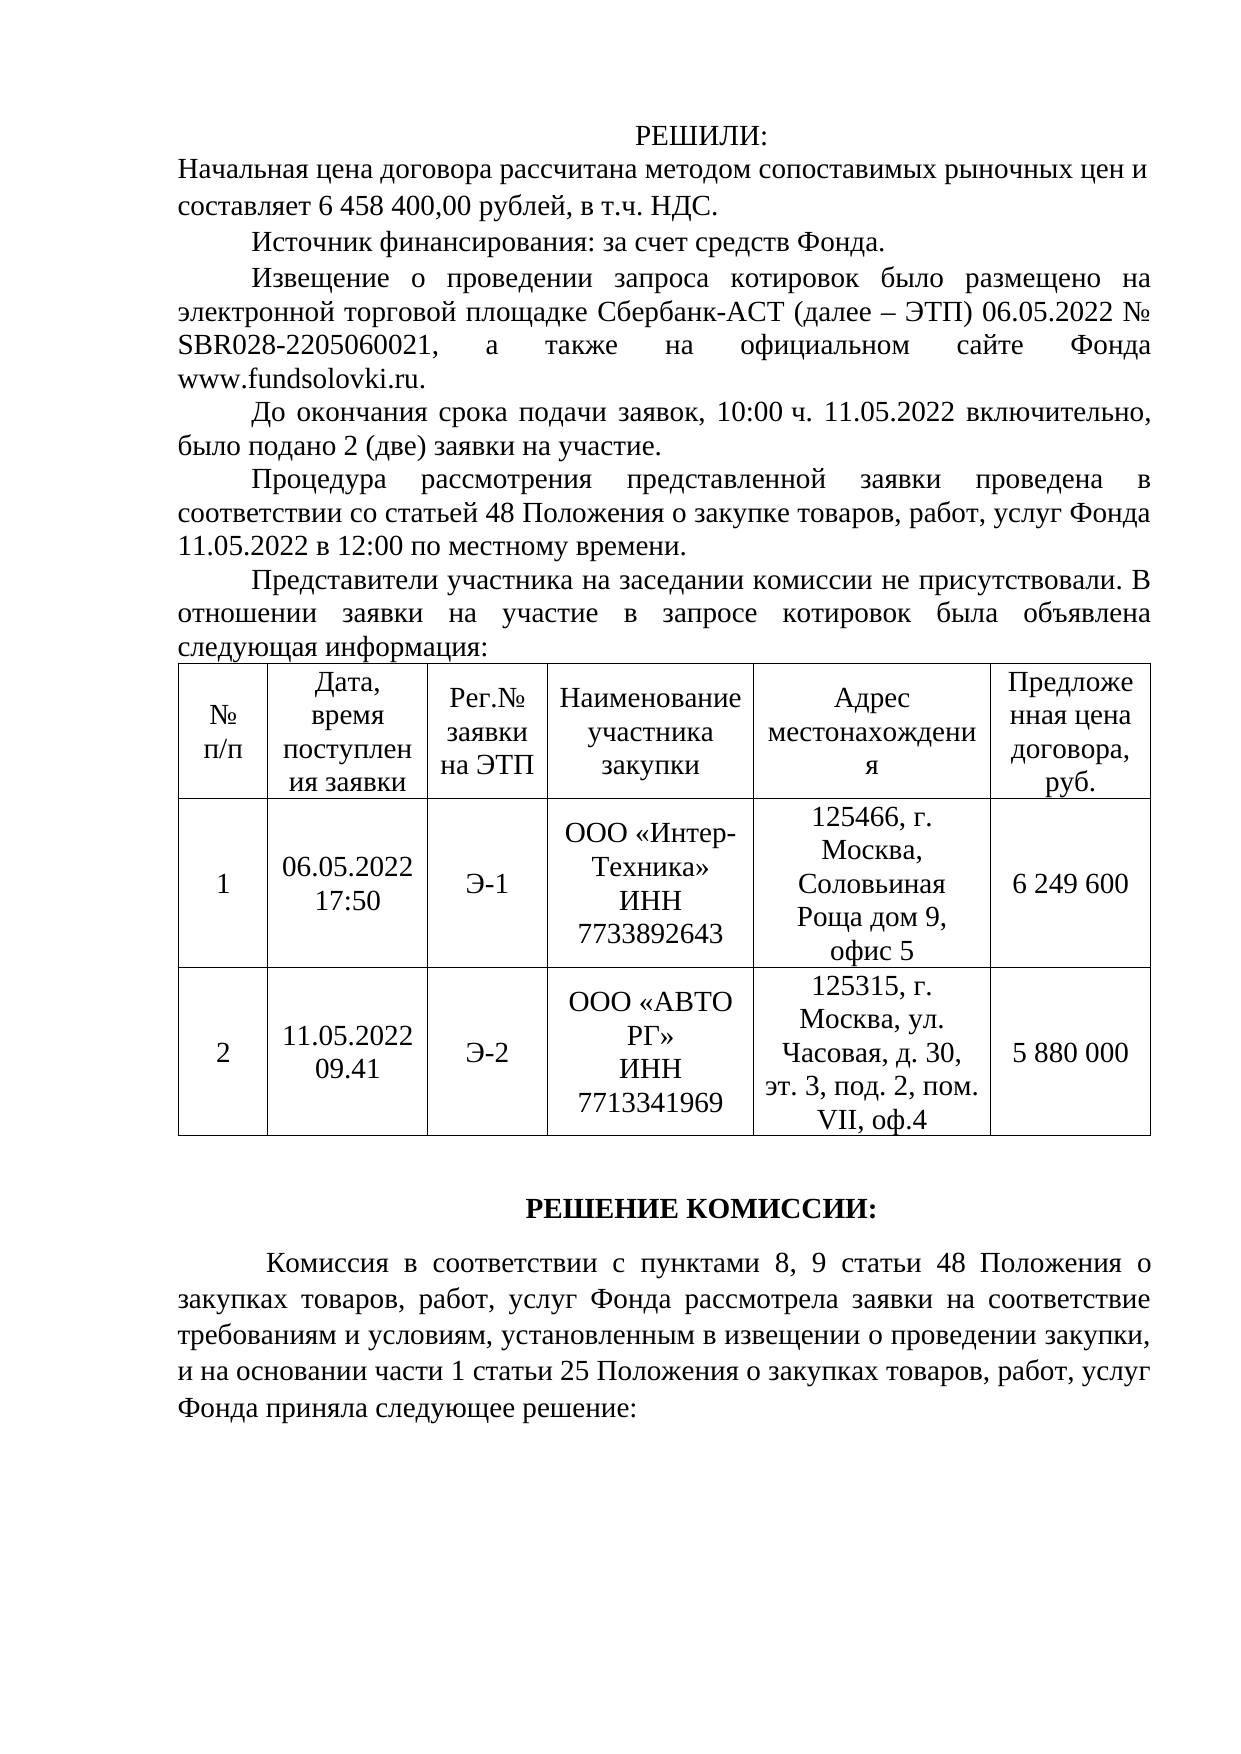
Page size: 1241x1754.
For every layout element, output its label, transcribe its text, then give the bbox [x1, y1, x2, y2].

table_header Адрес местонахождения [754, 664, 990, 798]
text Комиссия в соответствии с пунктами 8, 9 статьи 48 Положения о закупках товаров, работ, услуг Фонда рассмотрела заявки на соответствие требованиям и условиям, установленным в извещении о проведении закупки, и на основании части 1 статьи 25 Положения о закупках товаров, работ, услуг Фонда приняла следующее решение: [177, 1245, 1152, 1423]
text До окончания срока подачи заявок, 10:00 ч. 11.05.2022 включительно, было подано 2 (две) заявки на участие. [177, 394, 1152, 461]
table_cell ООО «Интер-Техника» ИНН 7733892643 [548, 799, 753, 967]
table_header Рег.№ заявки на ЭТП [428, 664, 547, 798]
table_header № п/п [179, 664, 267, 798]
table_cell ООО «АВТО РГ» ИНН 7713341969 [548, 968, 753, 1135]
text РЕШЕНИЕ КОМИССИИ: [177, 1191, 1152, 1224]
text Представители участника на заседании комиссии не присутствовали. В отношении заявки на участие в запросе котировок была объявлена следующая информация: [177, 562, 1152, 663]
table_cell 6 249 600 [991, 799, 1150, 967]
table_cell 1 [179, 799, 267, 967]
table_header Дата, время поступления заявки [268, 664, 427, 798]
text РЕШИЛИ: [177, 118, 1152, 152]
table_cell 5 880 000 [991, 968, 1150, 1135]
table_cell 06.05.2022 17:50 [268, 799, 427, 967]
table_cell 125315, г. Москва, ул. Часовая, д. 30, эт. 3, под. 2, пом. VII, оф.4 [754, 968, 990, 1135]
table_cell 125466, г. Москва, Соловьиная Роща дом 9, офис 5 [754, 799, 990, 967]
text Источник финансирования: за счет средств Фонда. [177, 224, 1152, 257]
table_cell Э-1 [428, 799, 547, 967]
text Начальная цена договора рассчитана методом сопоставимых рыночных цен и составляет 6 458 400,00 рублей, в т.ч. НДС. [177, 152, 1152, 221]
text Извещение о проведении запроса котировок было размещено на электронной торговой площадке Сбербанк-АСТ (далее – ЭТП) 06.05.2022 № SBR028-2205060021, а также на официальном сайте Фонда www.fundsolovki.ru. [177, 260, 1152, 394]
table_cell Э-2 [428, 968, 547, 1135]
table_header Наименование участника закупки [548, 664, 753, 798]
table_header Предложенная цена договора, руб. [991, 664, 1150, 798]
table_cell 11.05.2022 09.41 [268, 968, 427, 1135]
text Процедура рассмотрения представленной заявки проведена в соответствии со статьей 48 Положения о закупке товаров, работ, услуг Фонда 11.05.2022 в 12:00 по местному времени. [177, 461, 1152, 562]
table_cell 2 [179, 968, 267, 1135]
